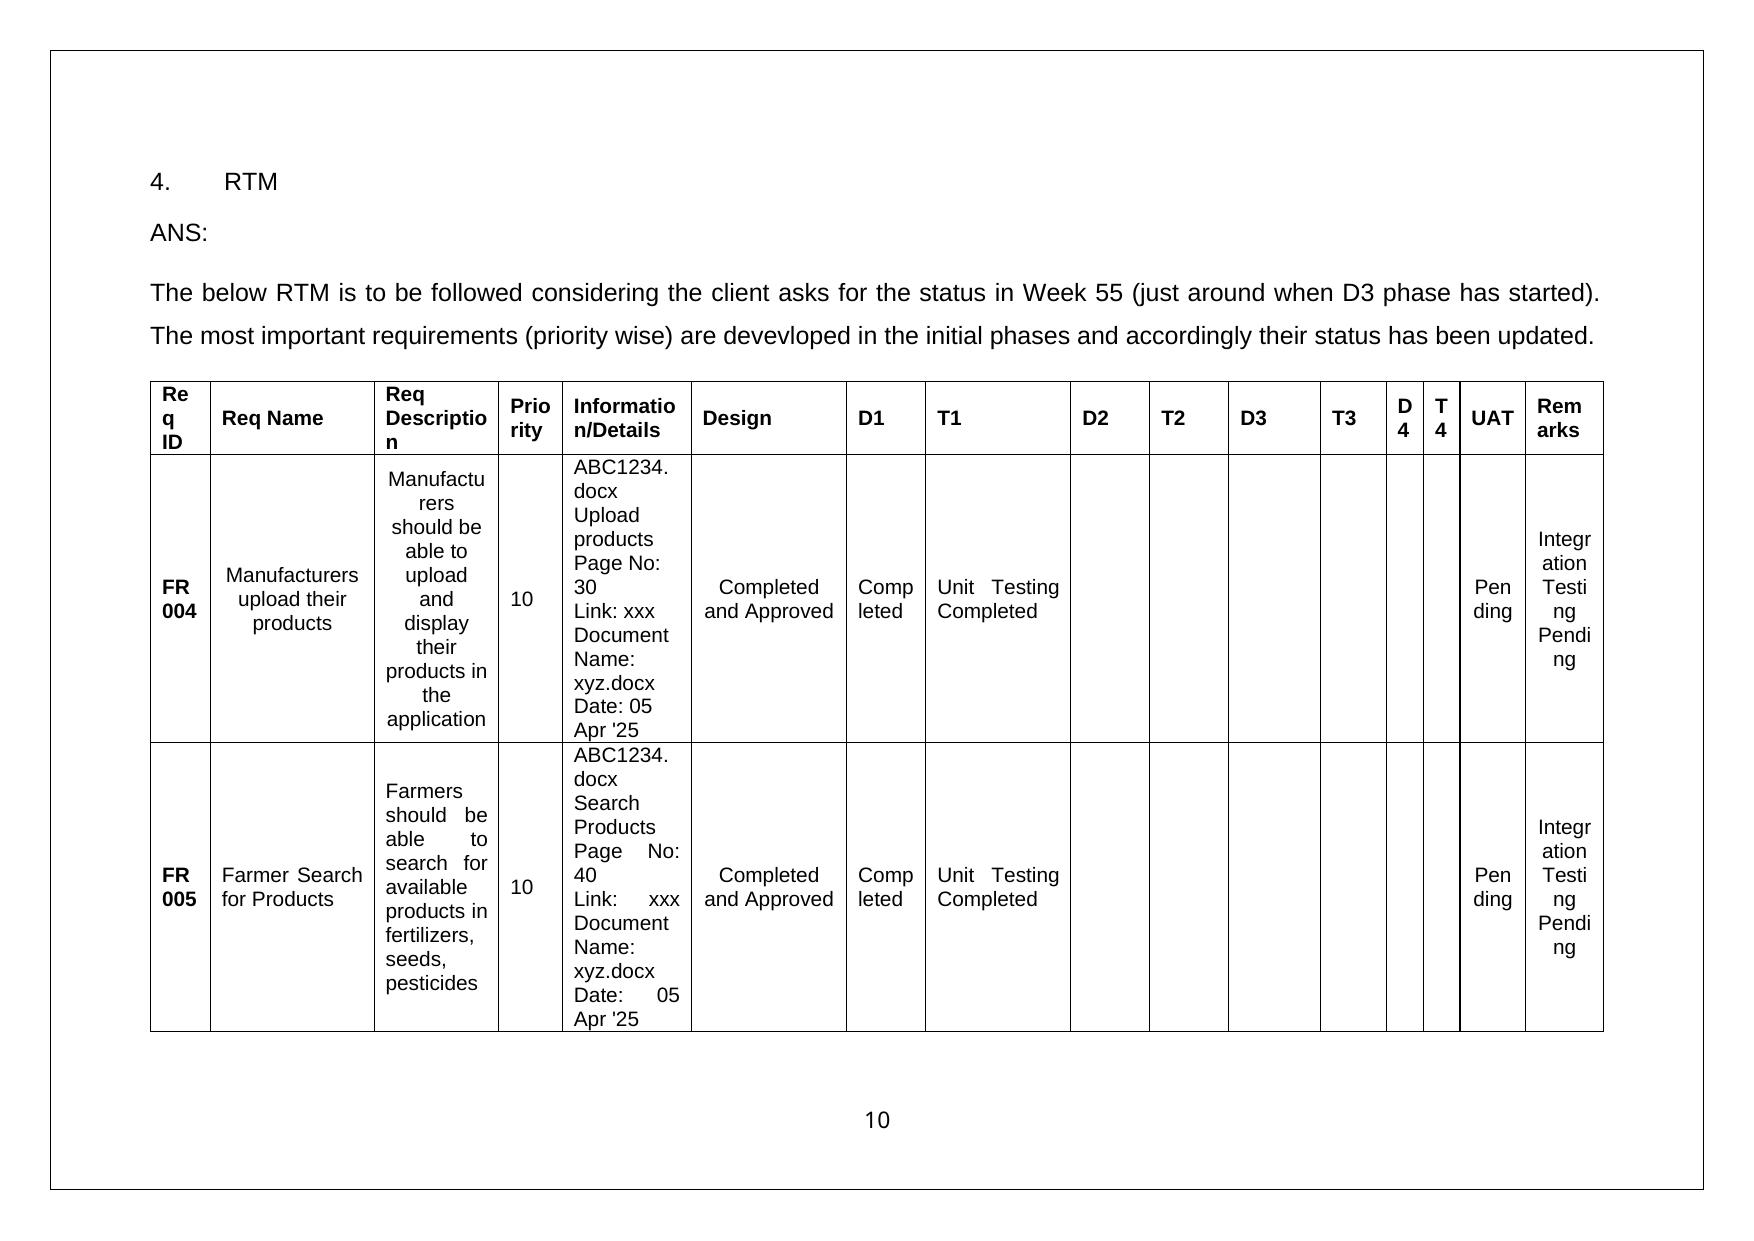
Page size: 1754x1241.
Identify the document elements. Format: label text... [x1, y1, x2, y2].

table_cell Manufacturers should be able to upload and display their products in the application [375, 455, 498, 742]
table_cell FR004 [151, 455, 210, 742]
table_cell [1424, 743, 1459, 1031]
table_header T1 [926, 382, 1070, 454]
table_header Priority [499, 382, 562, 454]
table_header Remarks [1526, 382, 1603, 454]
table_cell [1229, 455, 1320, 742]
table_header UAT [1461, 382, 1525, 454]
table_cell 10 [499, 455, 562, 742]
table_header T4 [1424, 382, 1459, 454]
table_cell [1321, 455, 1386, 742]
table_cell Pending [1461, 455, 1525, 742]
table_header Req Name [211, 382, 374, 454]
table_cell [1387, 743, 1423, 1031]
table_header Req Description [375, 382, 498, 454]
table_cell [926, 743, 1070, 1031]
table_cell Completed and Approved [692, 455, 846, 742]
table_header D4 [1387, 382, 1423, 454]
table_header Design [692, 382, 846, 454]
subtitle RTM [150, 167, 1604, 195]
table_cell Farmer Search for Products [211, 743, 374, 1031]
table_cell [1229, 743, 1320, 1031]
text ANS: [150, 218, 1604, 247]
table_header Req ID [151, 382, 210, 454]
table_header T3 [1321, 382, 1386, 454]
table_header D3 [1229, 382, 1320, 454]
table_cell [1424, 455, 1459, 742]
table_header T2 [1150, 382, 1228, 454]
table_cell Farmers should be able to search for available products in fertilizers, seeds, pesticides [375, 743, 498, 1031]
table_cell [1150, 455, 1228, 742]
table_cell ABC1234.docx Search Products Page No: 40 Link: xxx Document Name: xyz.docx Date: 05 Apr '25 [563, 743, 691, 1031]
table_cell [1071, 455, 1149, 742]
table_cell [1526, 743, 1603, 1031]
table_cell FR005 [151, 743, 210, 1031]
text The below RTM is to be followed considering the client asks for the status in Week 55 (just around when D3 phase has started). The most important requirements (priority wise) are devevloped in the initial phases and accordingly their status has been updated. [150, 278, 1604, 350]
table_cell 10 [499, 743, 562, 1031]
table_cell [1071, 743, 1149, 1031]
table_cell [1387, 455, 1423, 742]
table_cell Pending [1461, 743, 1525, 1031]
table_cell [1321, 743, 1386, 1031]
table_cell ABC1234.docx Upload products Page No: 30 Link: xxx Document Name: xyz.docx Date: 05 Apr '25 [563, 455, 691, 742]
table_cell Completed [847, 455, 925, 742]
table_cell Manufacturers upload their products [211, 455, 374, 742]
table_header D2 [1071, 382, 1149, 454]
table_cell Completed [847, 743, 925, 1031]
table_cell Unit Testing Completed [926, 455, 1070, 742]
table_header Information/Details [563, 382, 691, 454]
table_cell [692, 743, 846, 1031]
table_cell Integration Testing Pending [1526, 455, 1603, 742]
table_header D1 [847, 382, 925, 454]
table_cell [1150, 743, 1228, 1031]
